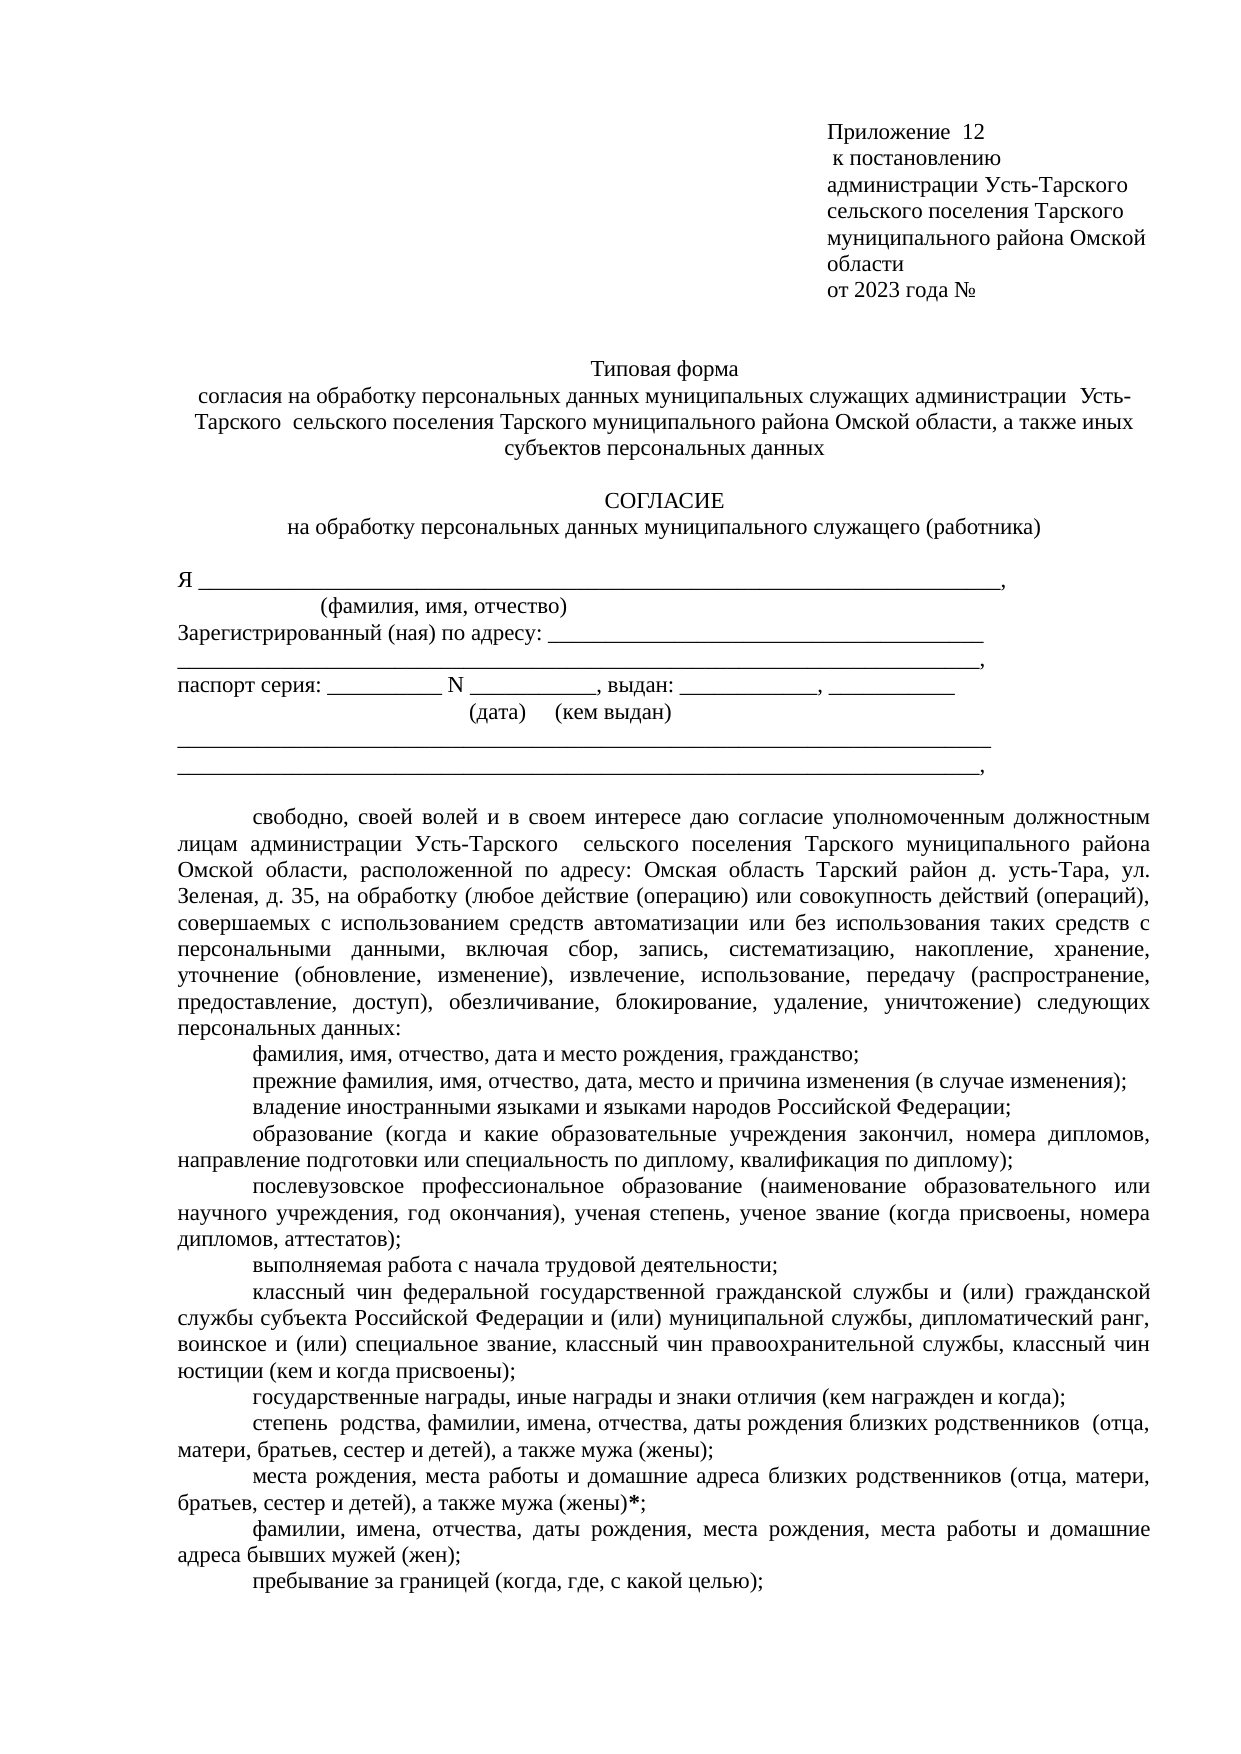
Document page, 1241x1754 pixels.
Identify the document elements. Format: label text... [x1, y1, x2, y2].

text _______________________________________________________________________ [177, 724, 1152, 751]
subtitle Типовая форма согласия на обработку персональных данных муниципальных служащих администрации Усть-Тарского сельского поселения Тарского муниципального района Омской области, а также иных субъектов персональных данных [177, 355, 1152, 461]
text выполняемая работа с начала трудовой деятельности; [177, 1251, 1152, 1278]
text Я ______________________________________________________________________, [177, 566, 1152, 592]
text Зарегистрированный (ная) по адресу: ______________________________________ [177, 619, 1152, 645]
text образование (когда и какие образовательные учреждения закончил, номера дипломов, направление подготовки или специальность по диплому, квалификация по диплому); [177, 1119, 1152, 1172]
text (дата) (кем выдан) [177, 698, 1152, 724]
subtitle СОГЛАСИЕ на обработку персональных данных муниципального служащего (работника) [177, 487, 1152, 540]
text государственные награды, иные награды и знаки отличия (кем награжден и когда); [177, 1383, 1152, 1409]
text паспорт серия: __________ N ___________, выдан: ____________, ___________ [177, 672, 1152, 698]
text ______________________________________________________________________, [177, 645, 1152, 672]
text пребывание за границей (когда, где, с какой целью); [177, 1568, 1152, 1594]
text послевузовское профессиональное образование (наименование образовательного или научного учреждения, год окончания), ученая степень, ученое звание (когда присвоены, номера дипломов, аттестатов); [177, 1172, 1152, 1251]
text Приложение 12 [827, 118, 1152, 144]
text свободно, своей волей и в своем интересе даю согласие уполномоченным должностным лицам администрации Усть-Тарского сельского поселения Тарского муниципального района Омской области, расположенной по адресу: Омская область Тарский район д. усть-Тара, ул. Зеленая, д. 35, на обработку (любое действие (операцию) или совокупность действий (операций), совершаемых с использованием средств автоматизации или без использования таких средств с персональными данными, включая сбор, запись, систематизацию, накопление, хранение, уточнение (обновление, изменение), извлечение, использование, передачу (распространение, предоставление, доступ), обезличивание, блокирование, удаление, уничтожение) следующих персональных данных: [177, 803, 1152, 1041]
text классный чин федеральной государственной гражданской службы и (или) гражданской службы субъекта Российской Федерации и (или) муниципальной службы, дипломатический ранг, воинское и (или) специальное звание, классный чин правоохранительной службы, классный чин юстиции (кем и когда присвоены); [177, 1278, 1152, 1383]
text фамилия, имя, отчество, дата и место рождения, гражданство; [177, 1041, 1152, 1067]
text ______________________________________________________________________, [177, 751, 1152, 777]
text места рождения, места работы и домашние адреса близких родственников (отца, матери, братьев, сестер и детей), а также мужа (жены)*; [177, 1462, 1152, 1515]
text к постановлению администрации Усть-Тарского сельского поселения Тарского муниципального района Омской области [827, 144, 1152, 276]
text фамилии, имена, отчества, даты рождения, места рождения, места работы и домашние адреса бывших мужей (жен); [177, 1515, 1152, 1568]
text владение иностранными языками и языками народов Российской Федерации; [177, 1093, 1152, 1119]
text (фамилия, имя, отчество) [177, 592, 1152, 619]
text степень родства, фамилии, имена, отчества, даты рождения близких родственников (отца, матери, братьев, сестер и детей), а также мужа (жены); [177, 1409, 1152, 1462]
text прежние фамилия, имя, отчество, дата, место и причина изменения (в случае изменения); [177, 1067, 1152, 1093]
text от 2023 года № [827, 276, 1152, 303]
